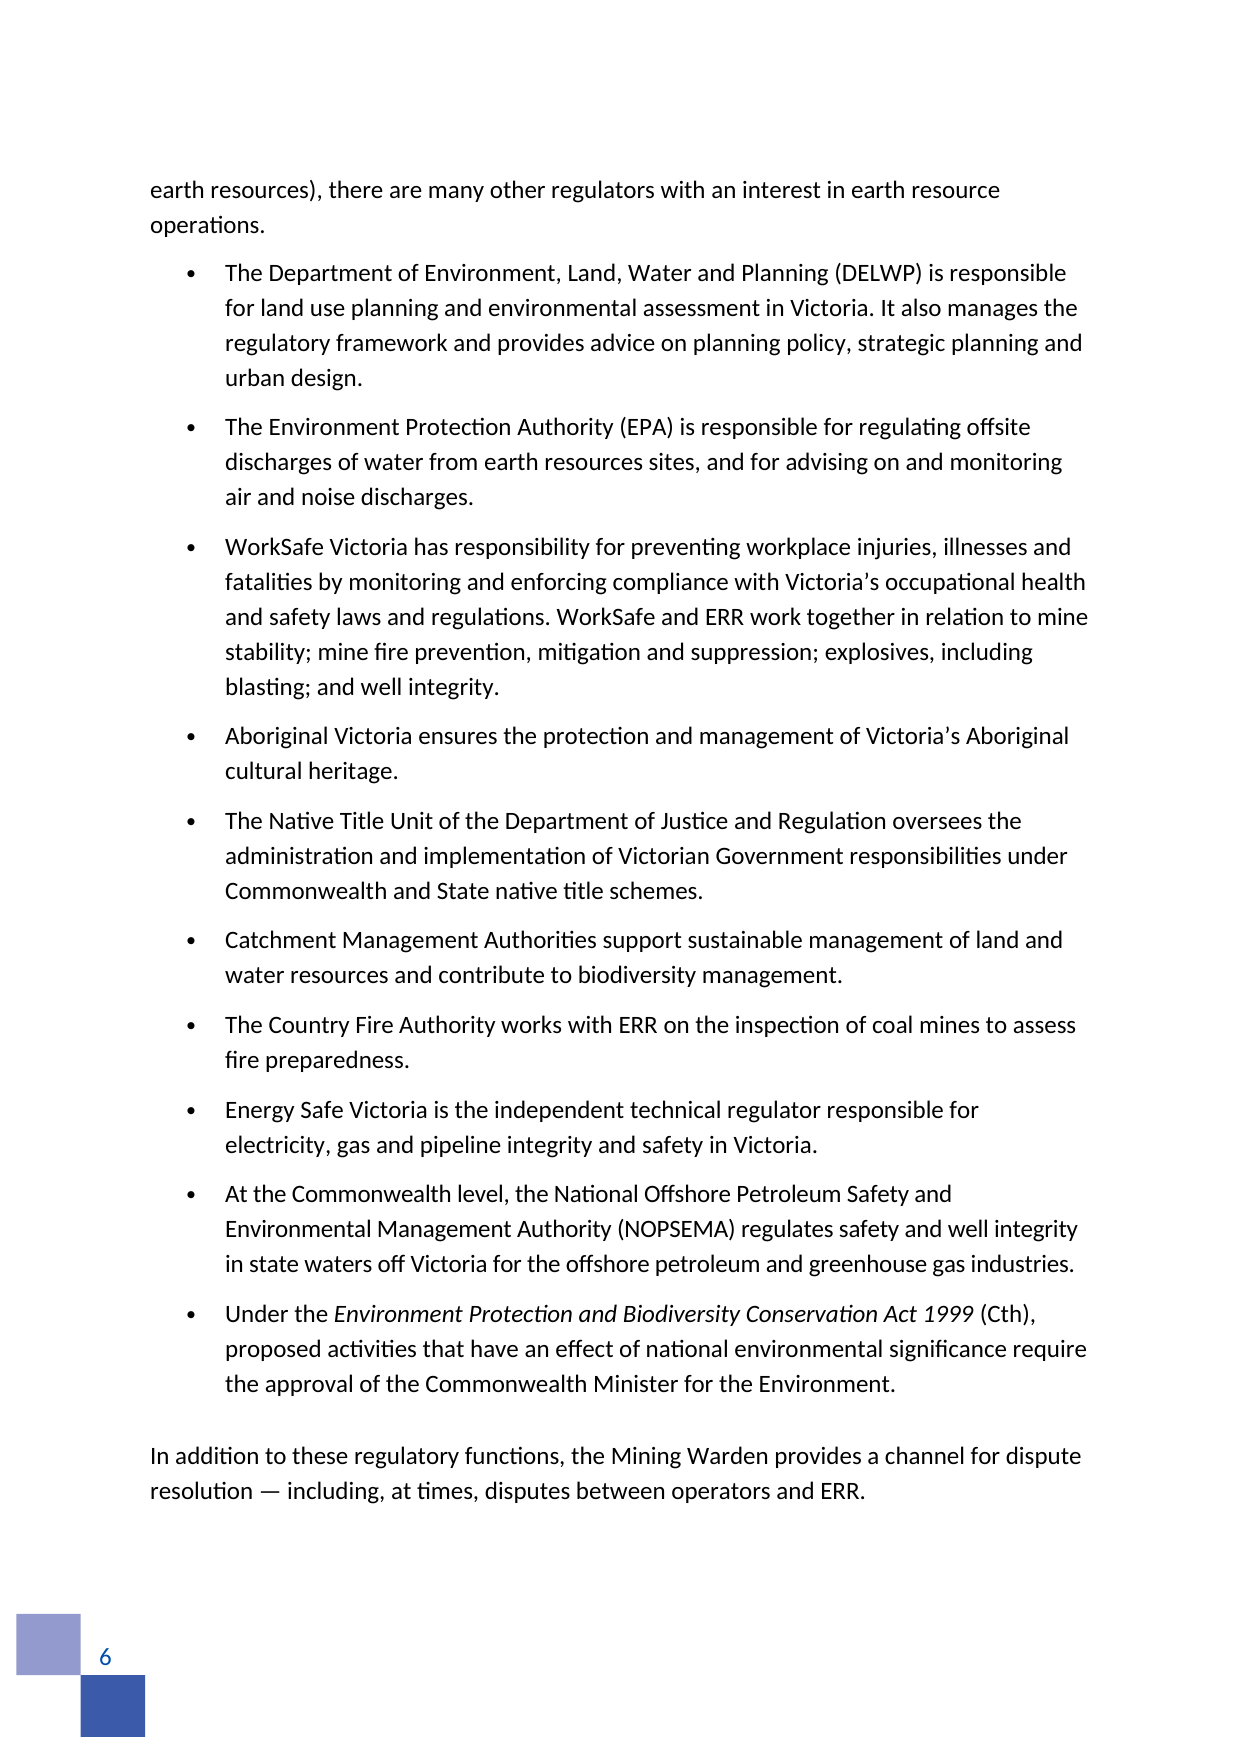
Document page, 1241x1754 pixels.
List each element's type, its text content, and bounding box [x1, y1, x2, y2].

list WorkSafe Victoria has responsibility for preventing workplace injuries, illnesses and fatalities by monitoring and enforcing compliance with Victoria’s occupational health and safety laws and regulations. WorkSafe and ERR work together in relation to mine stability; mine fire prevention, mitigation and suppression; explosives, including blasting; and well integrity. [187, 531, 1090, 701]
text In addition to these regulatory functions, the Mining Warden provides a channel for dispute resolution — including, at times, disputes between operators and ERR. [150, 1441, 1090, 1506]
list The Native Title Unit of the Department of Justice and Regulation oversees the administration and implementation of Victorian Government responsibilities under Commonwealth and State native title schemes. [187, 805, 1090, 906]
list The Environment Protection Authority (EPA) is responsible for regulating offsite discharges of water from earth resources sites, and for advising on and monitoring air and noise discharges. [187, 411, 1090, 512]
list Catchment Management Authorities support sustainable management of land and water resources and contribute to biodiversity management. [187, 925, 1090, 990]
list The Country Fire Authority works with ERR on the inspection of coal mines to assess fire preparedness. [187, 1009, 1090, 1075]
list Aboriginal Victoria ensures the protection and management of Victoria’s Aboriginal cultural heritage. [187, 721, 1090, 786]
list The Department of Environment, Land, Water and Planning (DELWP) is responsible for land use planning and environmental assessment in Victoria. It also manages the regulatory framework and provides advice on planning policy, strategic planning and urban design. [187, 257, 1090, 392]
list At the Commonwealth level, the National Offshore Petroleum Safety and Environmental Management Authority (NOPSEMA) regulates safety and well integrity in state waters off Victoria for the offshore petroleum and greenhouse gas industries. [187, 1178, 1090, 1279]
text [150, 174, 1090, 240]
list Energy Safe Victoria is the independent technical regulator responsible for electricity, gas and pipeline integrity and safety in Victoria. [187, 1094, 1090, 1159]
list Under the Environment Protection and Biodiversity Conservation Act 1999 (Cth), proposed activities that have an effect of national environmental significance require the approval of the Commonwealth Minister for the Environment. [187, 1298, 1090, 1398]
